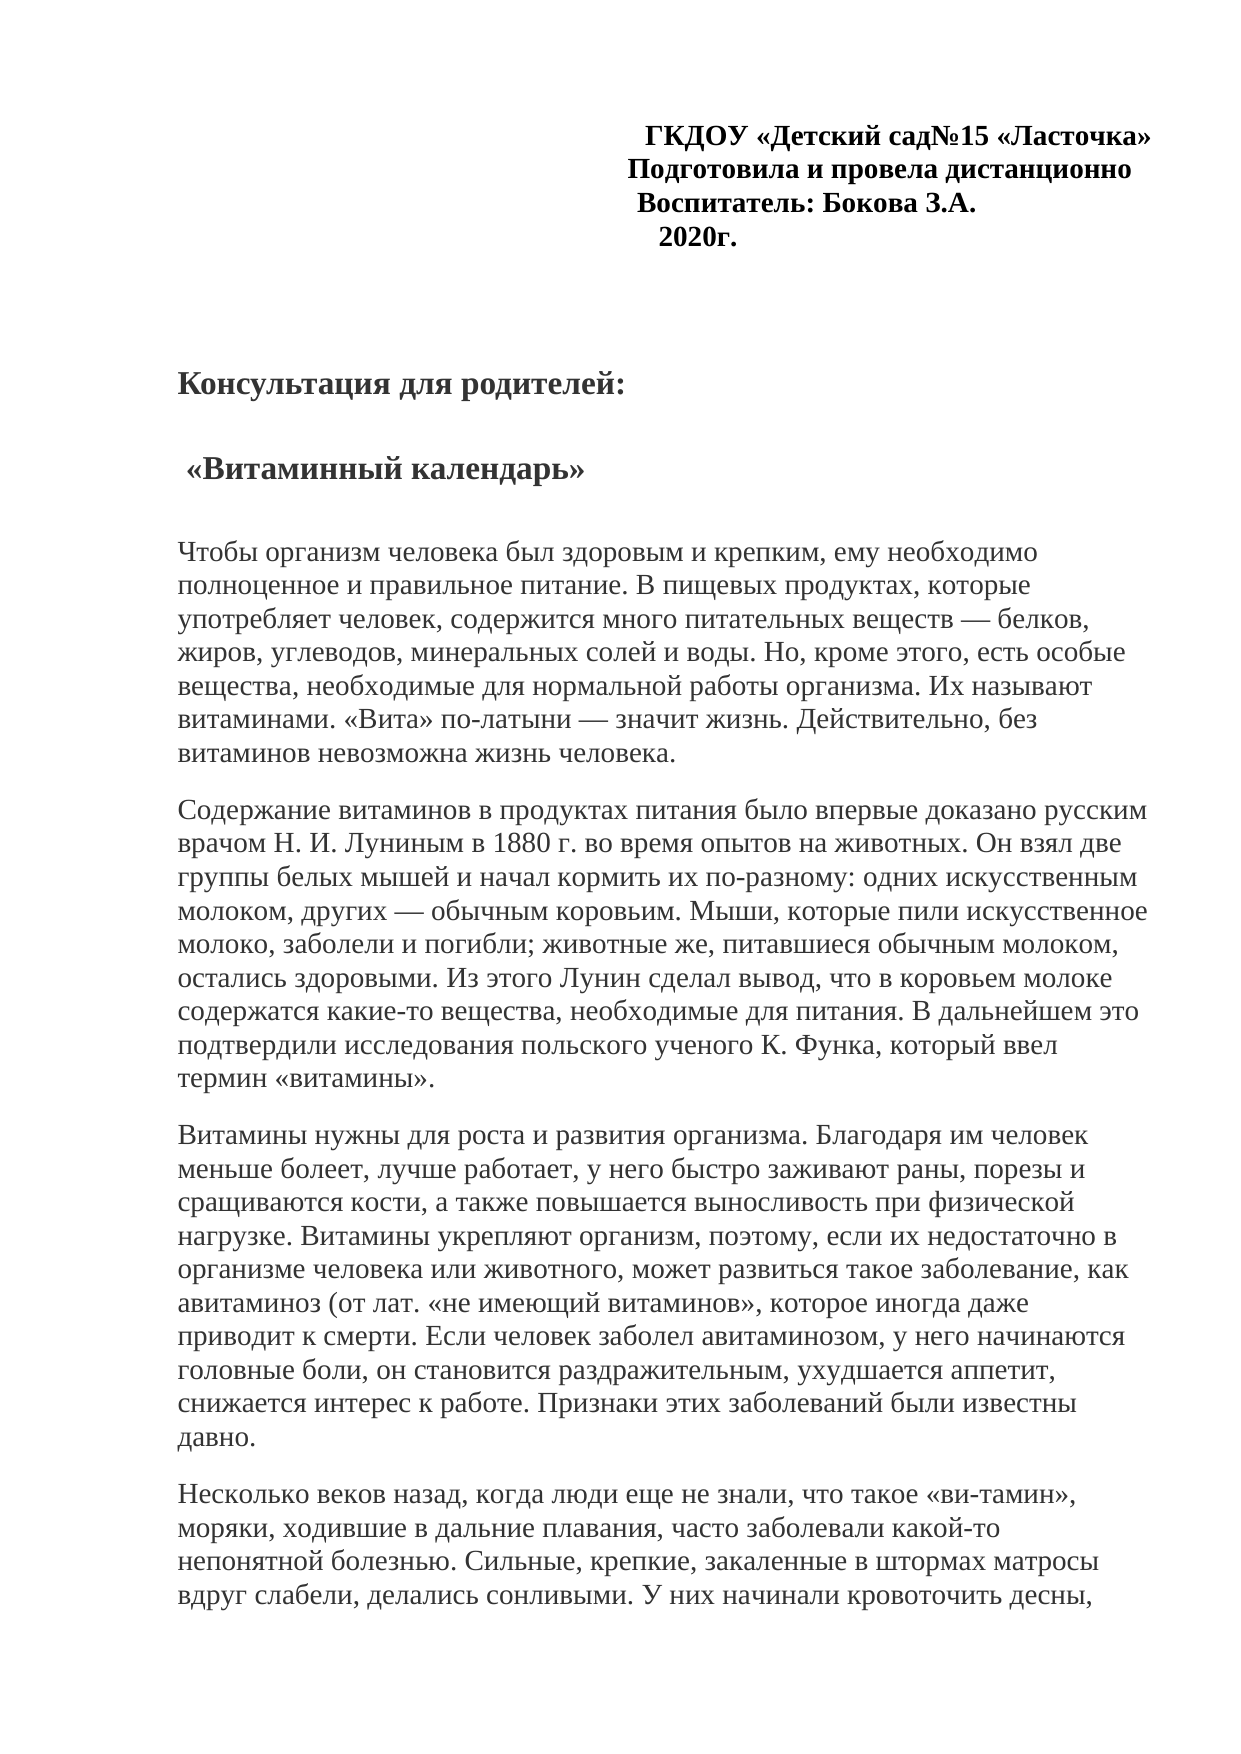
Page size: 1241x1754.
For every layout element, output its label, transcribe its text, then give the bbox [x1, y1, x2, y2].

text Содержание витаминов в продуктах питания было впервые доказано русским врачом Н. И. Луниным в 1880 г. во время опытов на животных. Он взял две группы белых мышей и начал кормить их по-разному: одних искусственным молоком, других — обычным коровьим. Мыши, которые пили искусственное молоко, заболели и погибли; животные же, питавшиеся обычным молоком, остались здоровыми. Из этого Лунин сделал вывод, что в коровьем молоке содержатся какие-то вещества, необходимые для питания. В дальнейшем это подтвердили исследования польского ученого К. Функа, который ввел термин «витамины». [177, 792, 1152, 1094]
text Чтобы организм человека был здоровым и крепким, ему необходимо полноценное и правильное питание. В пищевых продуктах, которые употребляет человек, содержится много питательных веществ — белков, жиров, углеводов, минеральных солей и воды. Но, кроме этого, есть особые вещества, необходимые для нормальной работы организма. Их называют витаминами. «Вита» по-латыни — значит жизнь. Действительно, без витаминов невозможна жизнь человека. [177, 534, 1152, 768]
text Консультация для родителей: [177, 363, 1152, 402]
text «Витаминный календарь» [177, 448, 1152, 487]
text Подготовила и провела дистанционно [177, 152, 1152, 185]
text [177, 1476, 1152, 1610]
text ГКДОУ «Детский сад№15 «Ласточка» [177, 118, 1152, 152]
text Витамины нужны для роста и развития организма. Благодаря им человек меньше болеет, лучше работает, у него быстро заживают раны, порезы и сращиваются кости, а также повышается выносливость при физической нагрузке. Витамины укрепляют организм, поэтому, если их недостаточно в организме человека или животного, может развиться такое заболевание, как авитаминоз (от лат. «не имеющий витаминов», которое иногда даже приводит к смерти. Если человек заболел авитаминозом, у него начинаются головные боли, он становится раздражительным, ухудшается аппетит, снижается интерес к работе. Признаки этих заболеваний были известны давно. [177, 1117, 1152, 1453]
text Воспитатель: Бокова З.А. [177, 185, 1152, 219]
text 2020г. [177, 219, 1152, 252]
